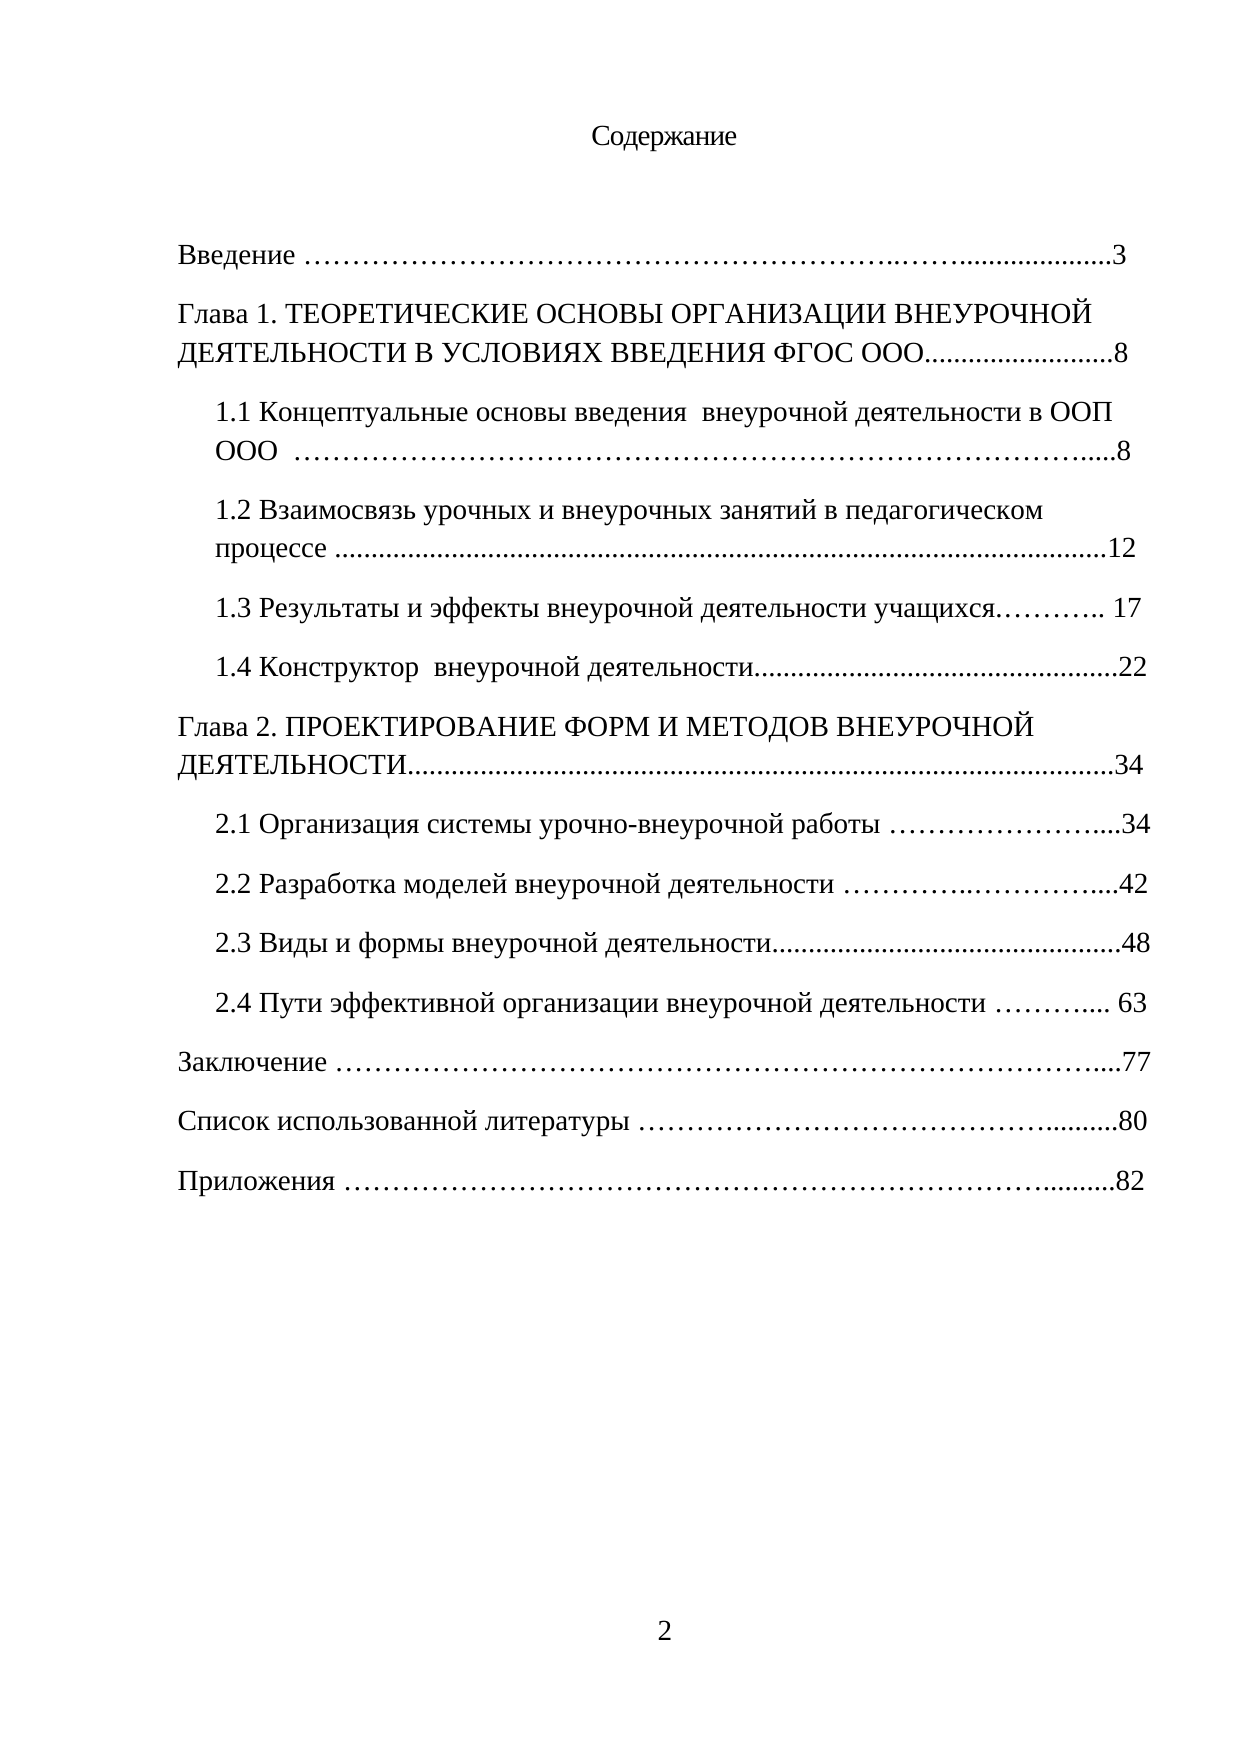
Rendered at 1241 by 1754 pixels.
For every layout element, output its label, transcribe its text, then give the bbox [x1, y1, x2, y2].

text 2.3 Виды и формы внеурочной деятельности................................................48 [215, 925, 1152, 959]
text Заключение ……………………………………………………………………....77 [177, 1044, 1152, 1078]
text Глава 1. ТЕОРЕТИЧЕСКИЕ ОСНОВЫ ОРГАНИЗАЦИИ ВНЕУРОЧНОЙ ДЕЯТЕЛЬНОСТИ В УСЛОВИЯХ ВВЕДЕНИЯ ФГОС ООО..........................8 [177, 296, 1152, 368]
text 1.1 Концептуальные основы введения внеурочной деятельности в ООП ООО ……………………………………………………………………….....8 [215, 394, 1152, 466]
text Содержание [177, 118, 1152, 152]
text Приложения ………………………………………………………………..........82 [177, 1163, 1152, 1196]
text 2.2 Разработка моделей внеурочной деятельности …………..…………....42 [215, 866, 1152, 899]
text 1.3 Результаты и эффекты внеурочной деятельности учащихся.……….. 17 [215, 590, 1152, 623]
text 1.2 Взаимосвязь урочных и внеурочных занятий в педагогическом процессе ..........................................................................................................12 [215, 492, 1152, 564]
text Список использованной литературы ……………………………………..........80 [177, 1103, 1152, 1137]
text 2.1 Организация системы урочно-внеурочной работы …………………....34 [215, 807, 1152, 840]
text Введение ……………………………………………………..…….....................3 [177, 237, 1152, 270]
text 2.4 Пути эффективной организации внеурочной деятельности ……….... 63 [215, 985, 1152, 1018]
text 1.4 Конструктор внеурочной деятельности..................................................22 [215, 649, 1152, 683]
text Глава 2. ПРОЕКТИРОВАНИЕ ФОРМ И МЕТОДОВ ВНЕУРОЧНОЙ ДЕЯТЕЛЬНОСТИ.................................................................................................34 [177, 709, 1152, 781]
